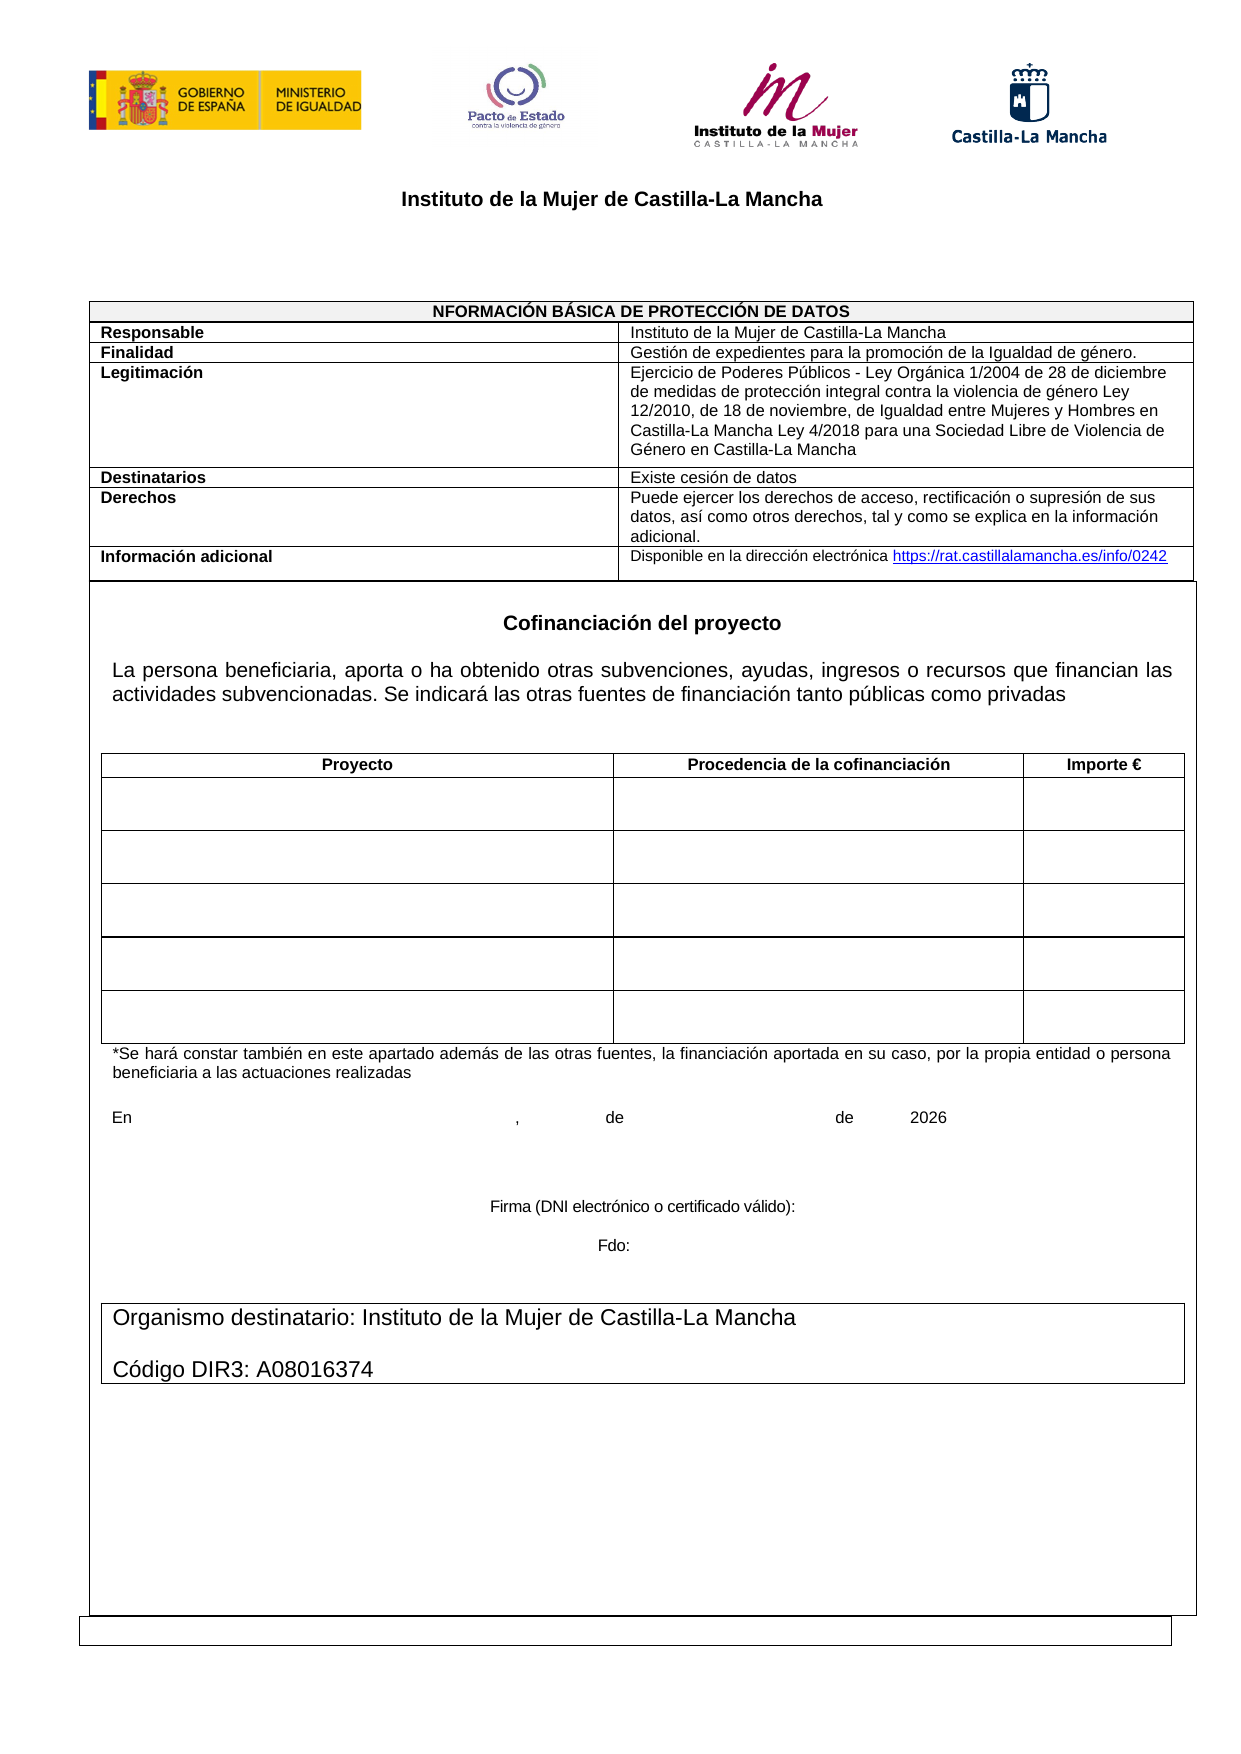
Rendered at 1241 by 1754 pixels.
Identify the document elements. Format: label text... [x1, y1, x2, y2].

picture [88, 70, 362, 130]
table_cell Ejercicio de Poderes Públicos - Ley Orgánica 1/2004 de 28 de diciembre de medidas de protección integral contra la violencia de género Ley 12/2010, de 18 de noviembre, de Igualdad entre Mujeres y Hombres en Castilla-La Mancha Ley 4/2018 para una Sociedad Libre de Violencia de Género en Castilla-La Mancha [619, 363, 1193, 467]
table_cell Puede ejercer los derechos de acceso, rectificación o supresión de sus datos, así como otros derechos, tal y como se explica en la información adicional. [619, 488, 1193, 546]
picture [694, 63, 858, 147]
table_cell Existe cesión de datos [619, 468, 1193, 487]
table_cell Información adicional [90, 547, 618, 580]
table_cell Finalidad [90, 343, 618, 362]
table_cell Disponible en la dirección electrónica https://rat.castillalamancha.es/info/0242 [619, 547, 1193, 580]
table_cell Instituto de la Mujer de Castilla-La Mancha [619, 323, 1193, 342]
table_header NFORMACIÓN BÁSICA DE PROTECCIÓN DE DATOS [90, 302, 1193, 321]
table_cell Derechos [90, 488, 618, 546]
picture [952, 63, 1107, 143]
table_header Firma (DNI electrónico o certificado válido): Fdo: [90, 582, 1196, 1614]
table_cell Destinatarios [90, 468, 618, 487]
table_cell Gestión de expedientes para la promoción de la Igualdad de género. [619, 343, 1193, 362]
table_cell Responsable [90, 323, 618, 342]
table_cell Legitimación [90, 363, 618, 467]
picture [432, 46, 599, 147]
table_cell Instituto de la Mujer de Castilla-La Mancha [89, 186, 1134, 253]
